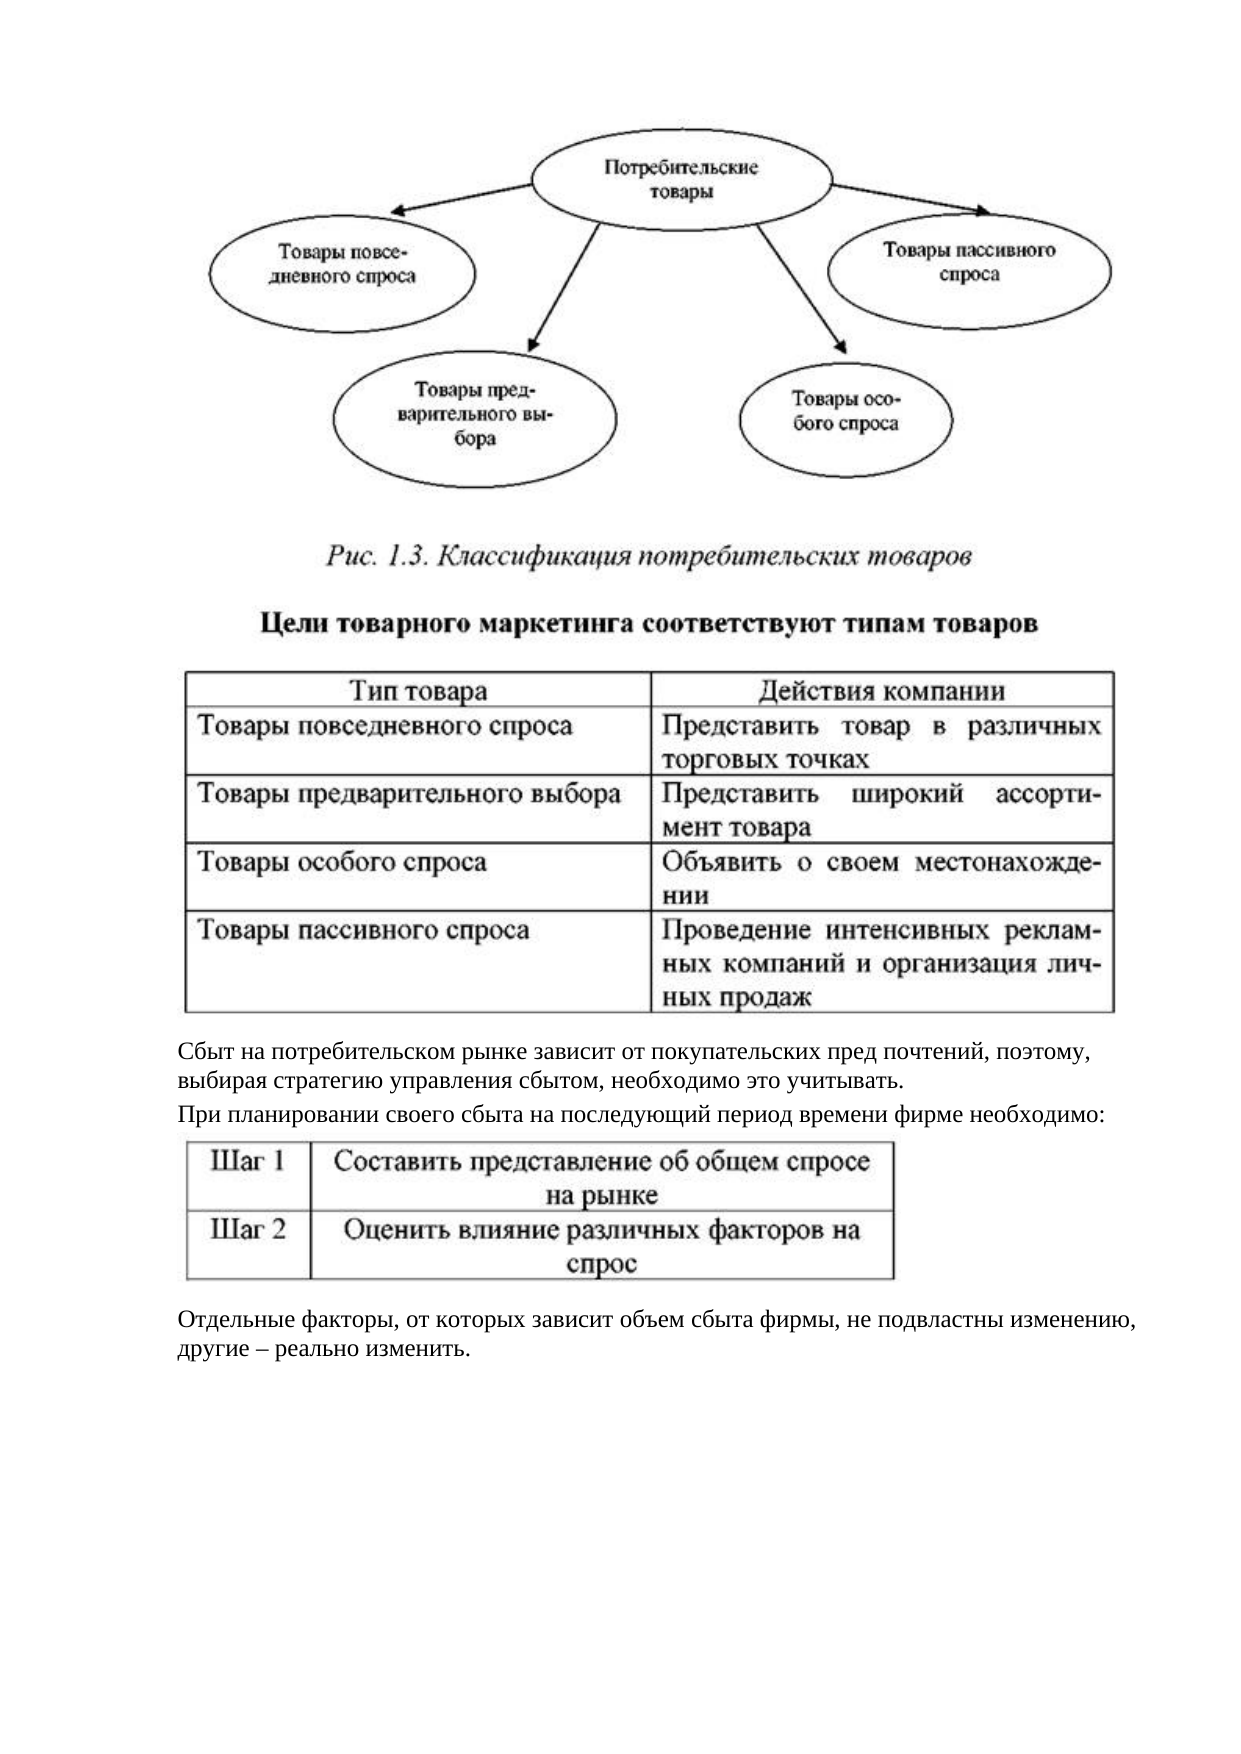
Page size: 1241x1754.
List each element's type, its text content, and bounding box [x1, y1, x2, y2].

text Сбыт на потребительском рынке зависит от покупательских пред почтений, поэтому, выбирая стратегию управления сбытом, необходимо это учитывать. [177, 1036, 1152, 1094]
picture [177, 1132, 901, 1294]
text Отдельные факторы, от которых зависит объем сбыта фирмы, не подвластны изменению, другие – реально изменить. [177, 1304, 1152, 1361]
picture [177, 118, 1120, 1026]
text При планировании своего сбыта на последующий период времени фирме необходимо: [177, 1099, 1152, 1128]
